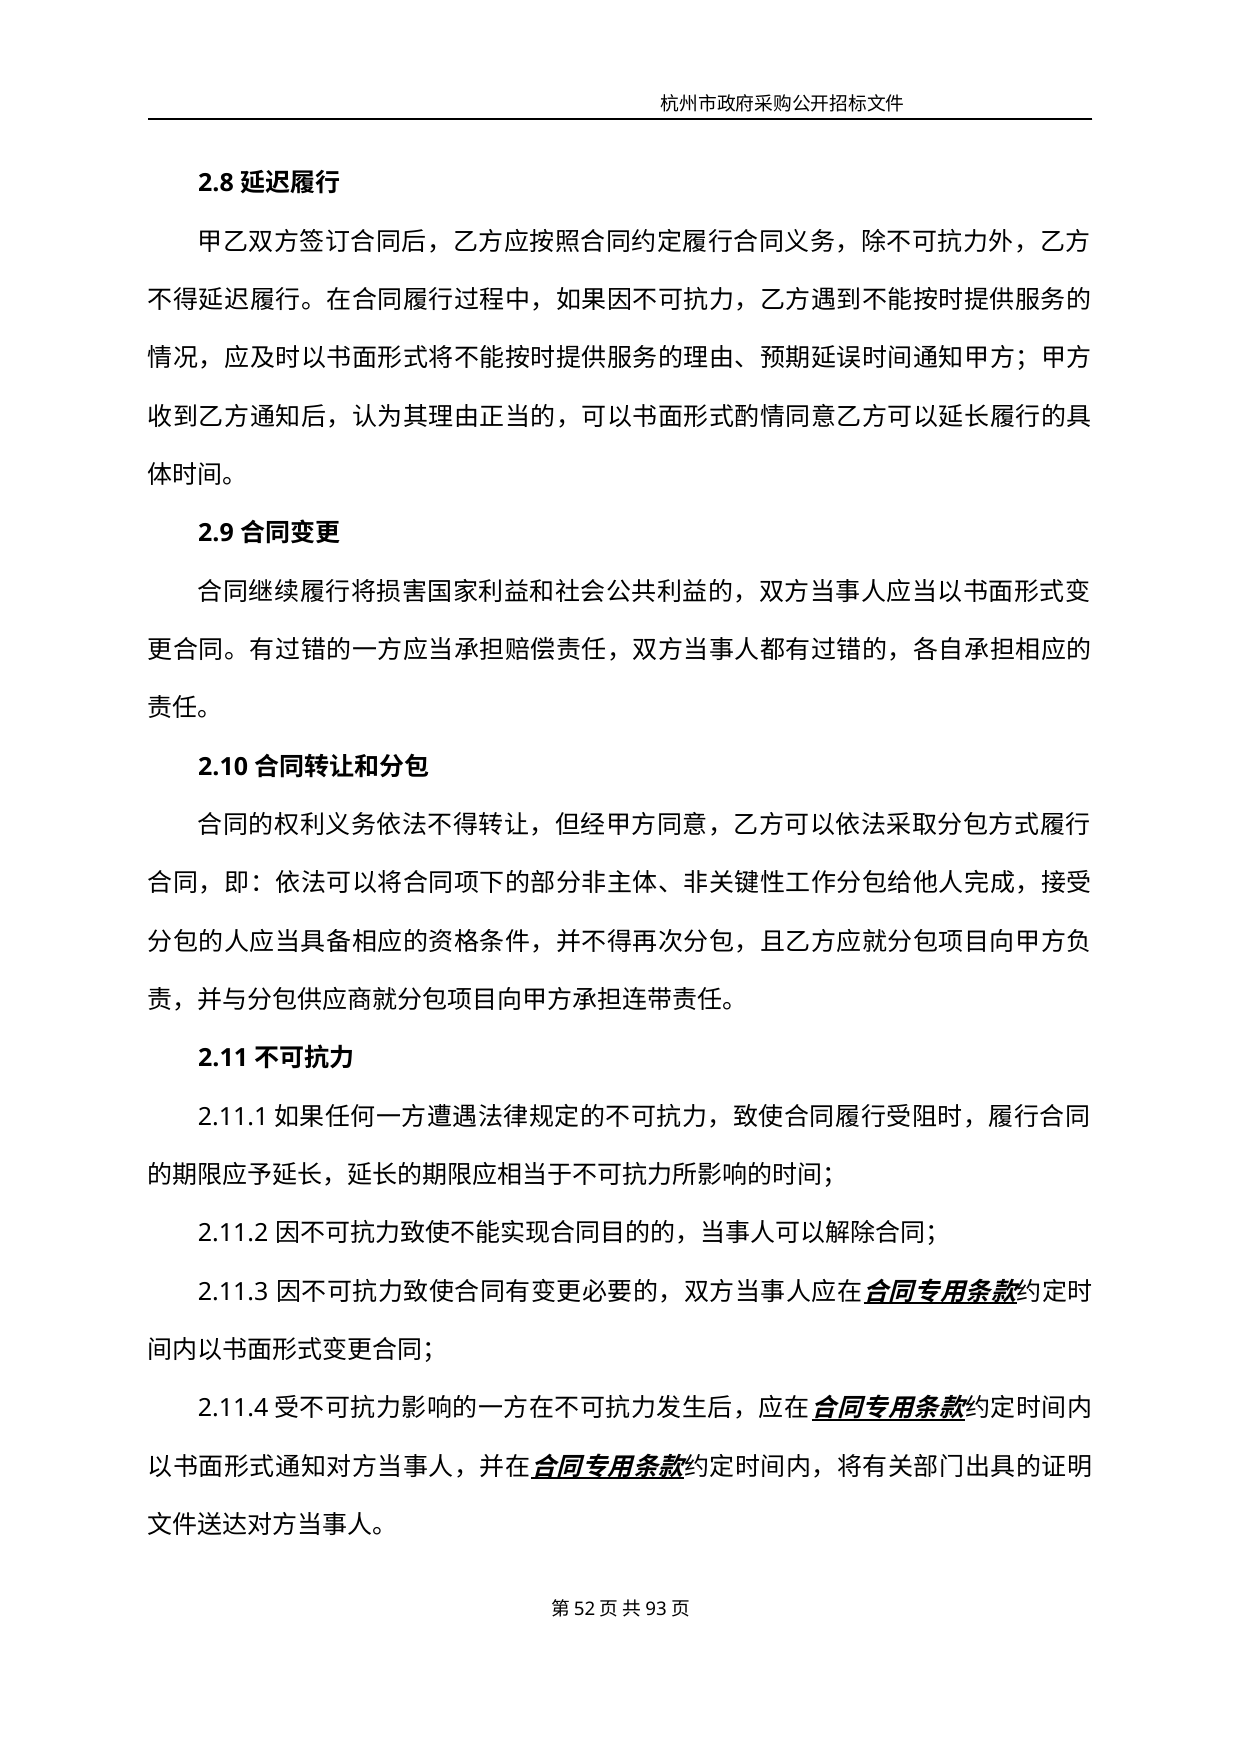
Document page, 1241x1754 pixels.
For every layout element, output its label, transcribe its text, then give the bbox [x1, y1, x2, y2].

text 2.10 合同转让和分包 [148, 728, 1092, 787]
text 2.11.4受不可抗力影响的一方在不可抗力发生后，应在合同专用条款约定时间内以书面形式通知对方当事人，并在合同专用条款约定时间内，将有关部门出具的证明文件送达对方当事人。 [148, 1370, 1092, 1545]
text 合同的权利义务依法不得转让，但经甲方同意，乙方可以依法采取分包方式履行合同，即：依法可以将合同项下的部分非主体、非关键性工作分包给他人完成，接受分包的人应当具备相应的资格条件，并不得再次分包，且乙方应就分包项目向甲方负责，并与分包供应商就分包项目向甲方承担连带责任。 [148, 787, 1092, 1020]
text 合同继续履行将损害国家利益和社会公共利益的，双方当事人应当以书面形式变更合同。有过错的一方应当承担赔偿责任，双方当事人都有过错的，各自承担相应的责任。 [148, 553, 1092, 728]
text 2.11 不可抗力 [148, 1020, 1092, 1078]
text 2.8 延迟履行 [148, 145, 1092, 203]
text 2.11.1如果任何一方遭遇法律规定的不可抗力，致使合同履行受阻时，履行合同的期限应予延长，延长的期限应相当于不可抗力所影响的时间； [148, 1078, 1092, 1195]
text 甲乙双方签订合同后，乙方应按照合同约定履行合同义务，除不可抗力外，乙方不得延迟履行。在合同履行过程中，如果因不可抗力，乙方遇到不能按时提供服务的情况，应及时以书面形式将不能按时提供服务的理由、预期延误时间通知甲方；甲方收到乙方通知后，认为其理由正当的，可以书面形式酌情同意乙方可以延长履行的具体时间。 [148, 203, 1092, 495]
text 2.9 合同变更 [148, 495, 1092, 553]
text 2.11.3 因不可抗力致使合同有变更必要的，双方当事人应在合同专用条款约定时间内以书面形式变更合同； [148, 1253, 1092, 1370]
text 2.11.2 因不可抗力致使不能实现合同目的的，当事人可以解除合同； [148, 1195, 1092, 1253]
